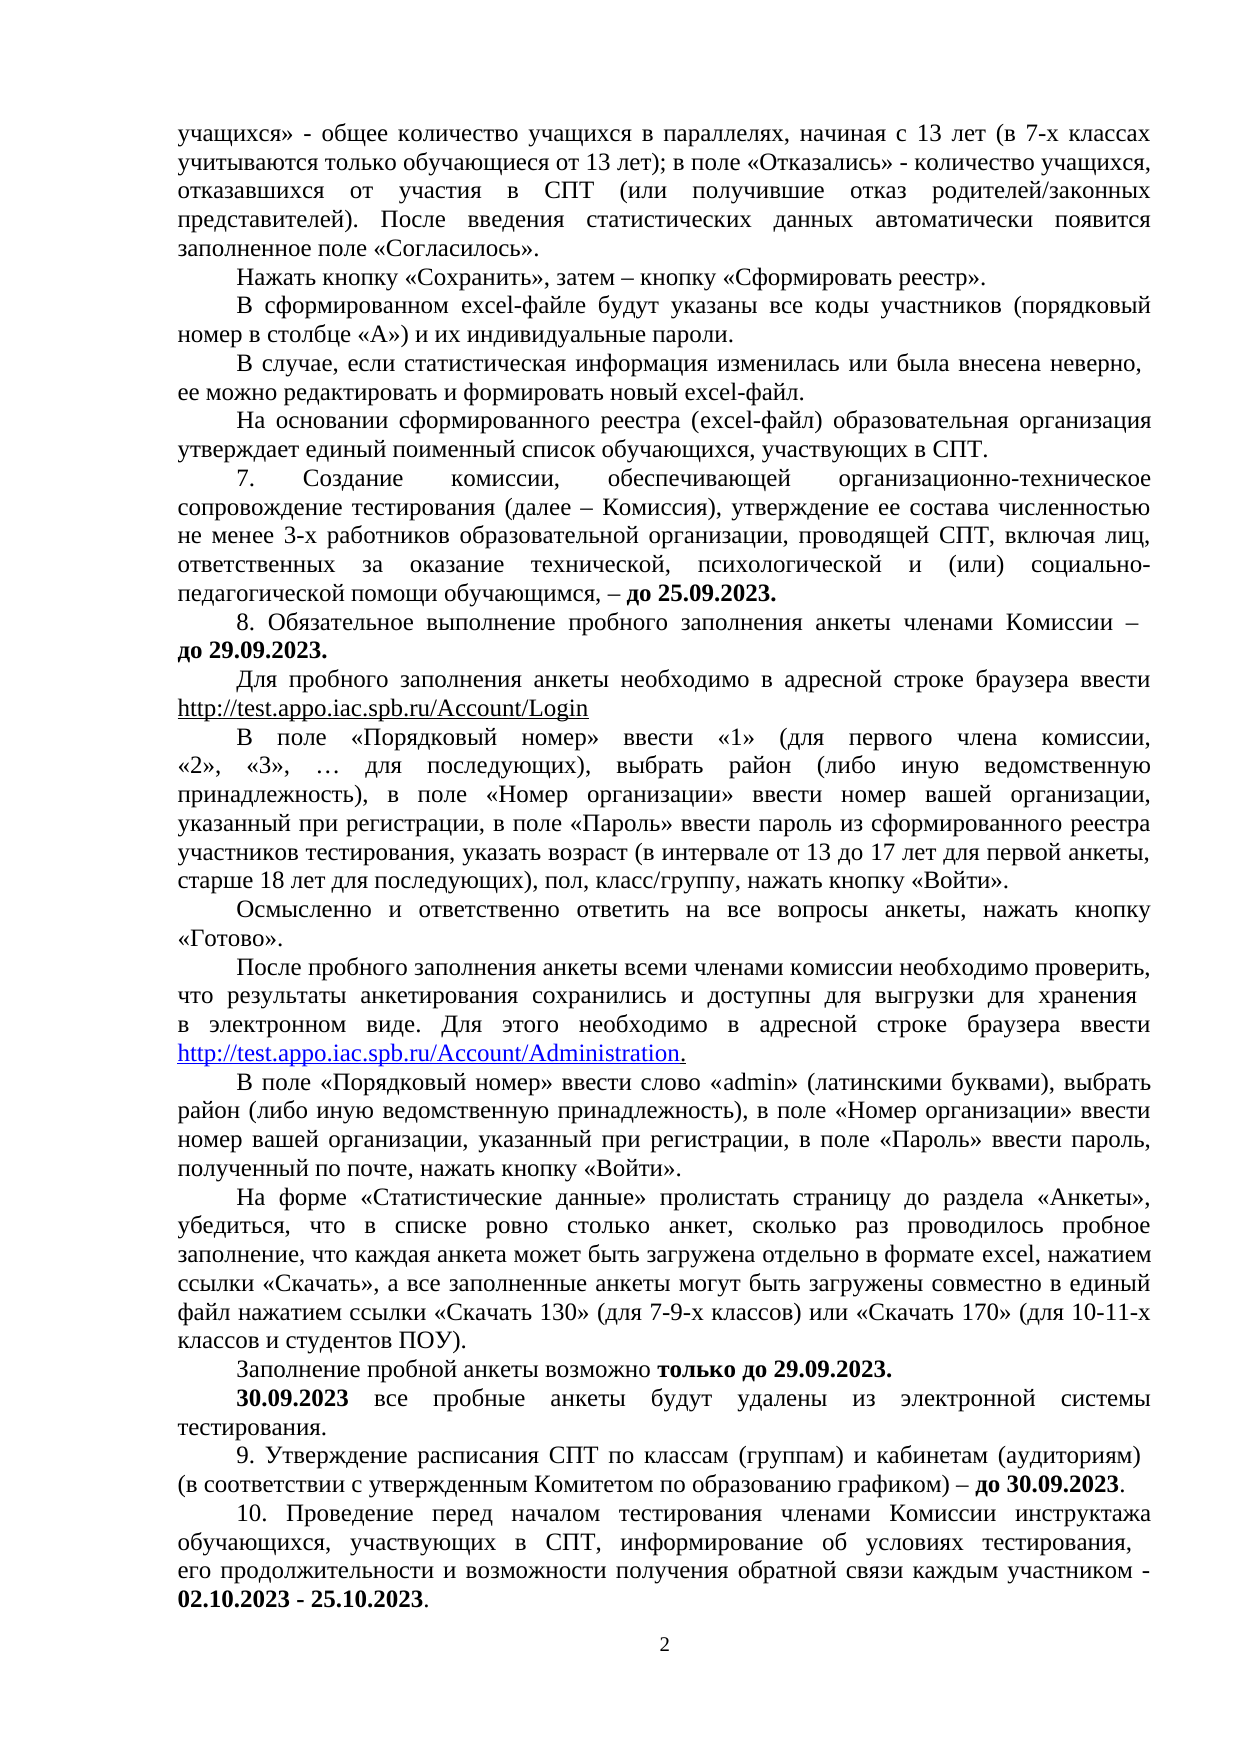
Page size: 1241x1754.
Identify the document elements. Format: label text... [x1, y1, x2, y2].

text 10. Проведение перед началом тестирования членами Комиссии инструктажа обучающихся, участвующих в СПТ, информирование об условиях тестирования, его продолжительности и возможности получения обратной связи каждым участником - 02.10.2023 - 25.10.2023. [177, 1498, 1152, 1613]
text Осмысленно и ответственно ответить на все вопросы анкеты, нажать кнопку «Готово». [177, 894, 1152, 952]
text Для пробного заполнения анкеты необходимо в адресной строке браузера ввести http://test.appo.iac.spb.ru/Account/Login [177, 664, 1152, 722]
text 8. Обязательное выполнение пробного заполнения анкеты членами Комиссии – до 29.09.2023. [177, 607, 1152, 664]
text Заполнение пробной анкеты возможно только до 29.09.2023. [177, 1354, 1152, 1383]
text После пробного заполнения анкеты всеми членами комиссии необходимо проверить, что результаты анкетирования сохранились и доступны для выгрузки для хранения в электронном виде. Для этого необходимо в адресной строке браузера ввести http://test.appo.iac.spb.ru/Account/Administration. [177, 952, 1152, 1067]
text 9. Утверждение расписания СПТ по классам (группам) и кабинетам (аудиториям) (в соответствии с утвержденным Комитетом по образованию графиком) – до 30.09.2023. [177, 1441, 1152, 1498]
text 30.09.2023 все пробные анкеты будут удалены из электронной системы тестирования. [177, 1383, 1152, 1441]
text В поле «Порядковый номер» ввести слово «admin» (латинскими буквами), выбрать район (либо иную ведомственную принадлежность), в поле «Номер организации» ввести номер вашей организации, указанный при регистрации, в поле «Пароль» ввести пароль, полученный по почте, нажать кнопку «Войти». [177, 1067, 1152, 1182]
text В поле «Порядковый номер» ввести «1» (для первого члена комиссии, «2», «3», … для последующих), выбрать район (либо иную ведомственную принадлежность), в поле «Номер организации» ввести номер вашей организации, указанный при регистрации, в поле «Пароль» ввести пароль из сформированного реестра участников тестирования, указать возраст (в интервале от 13 до 17 лет для первой анкеты, старше 18 лет для последующих), пол, класс/группу, нажать кнопку «Войти». [177, 722, 1152, 894]
text 7. Создание комиссии, обеспечивающей организационно-техническое сопровождение тестирования (далее – Комиссия), утверждение ее состава численностью не менее 3-х работников образовательной организации, проводящей СПТ, включая лиц, ответственных за оказание технической, психологической и (или) социально-педагогической помощи обучающимся, – до 25.09.2023. [177, 463, 1152, 607]
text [177, 118, 1152, 262]
text Нажать кнопку «Сохранить», затем – кнопку «Сформировать реестр». [177, 262, 1152, 291]
text На основании сформированного реестра (excel-файл) образовательная организация утверждает единый поименный список обучающихся, участвующих в СПТ. [177, 406, 1152, 463]
text В случае, если статистическая информация изменилась или была внесена неверно, ее можно редактировать и формировать новый excel-файл. [177, 348, 1152, 406]
text В сформированном excel-файле будут указаны все коды участников (порядковый номер в столбце «А») и их индивидуальные пароли. [177, 291, 1152, 348]
text На форме «Статистические данные» пролистать страницу до раздела «Анкеты», убедиться, что в списке ровно столько анкет, сколько раз проводилось пробное заполнение, что каждая анкета может быть загружена отдельно в формате excel, нажатием ссылки «Скачать», а все заполненные анкеты могут быть загружены совместно в единый файл нажатием ссылки «Скачать 130» (для 7-9-х классов) или «Скачать 170» (для 10-11-х классов и студентов ПОУ). [177, 1182, 1152, 1354]
